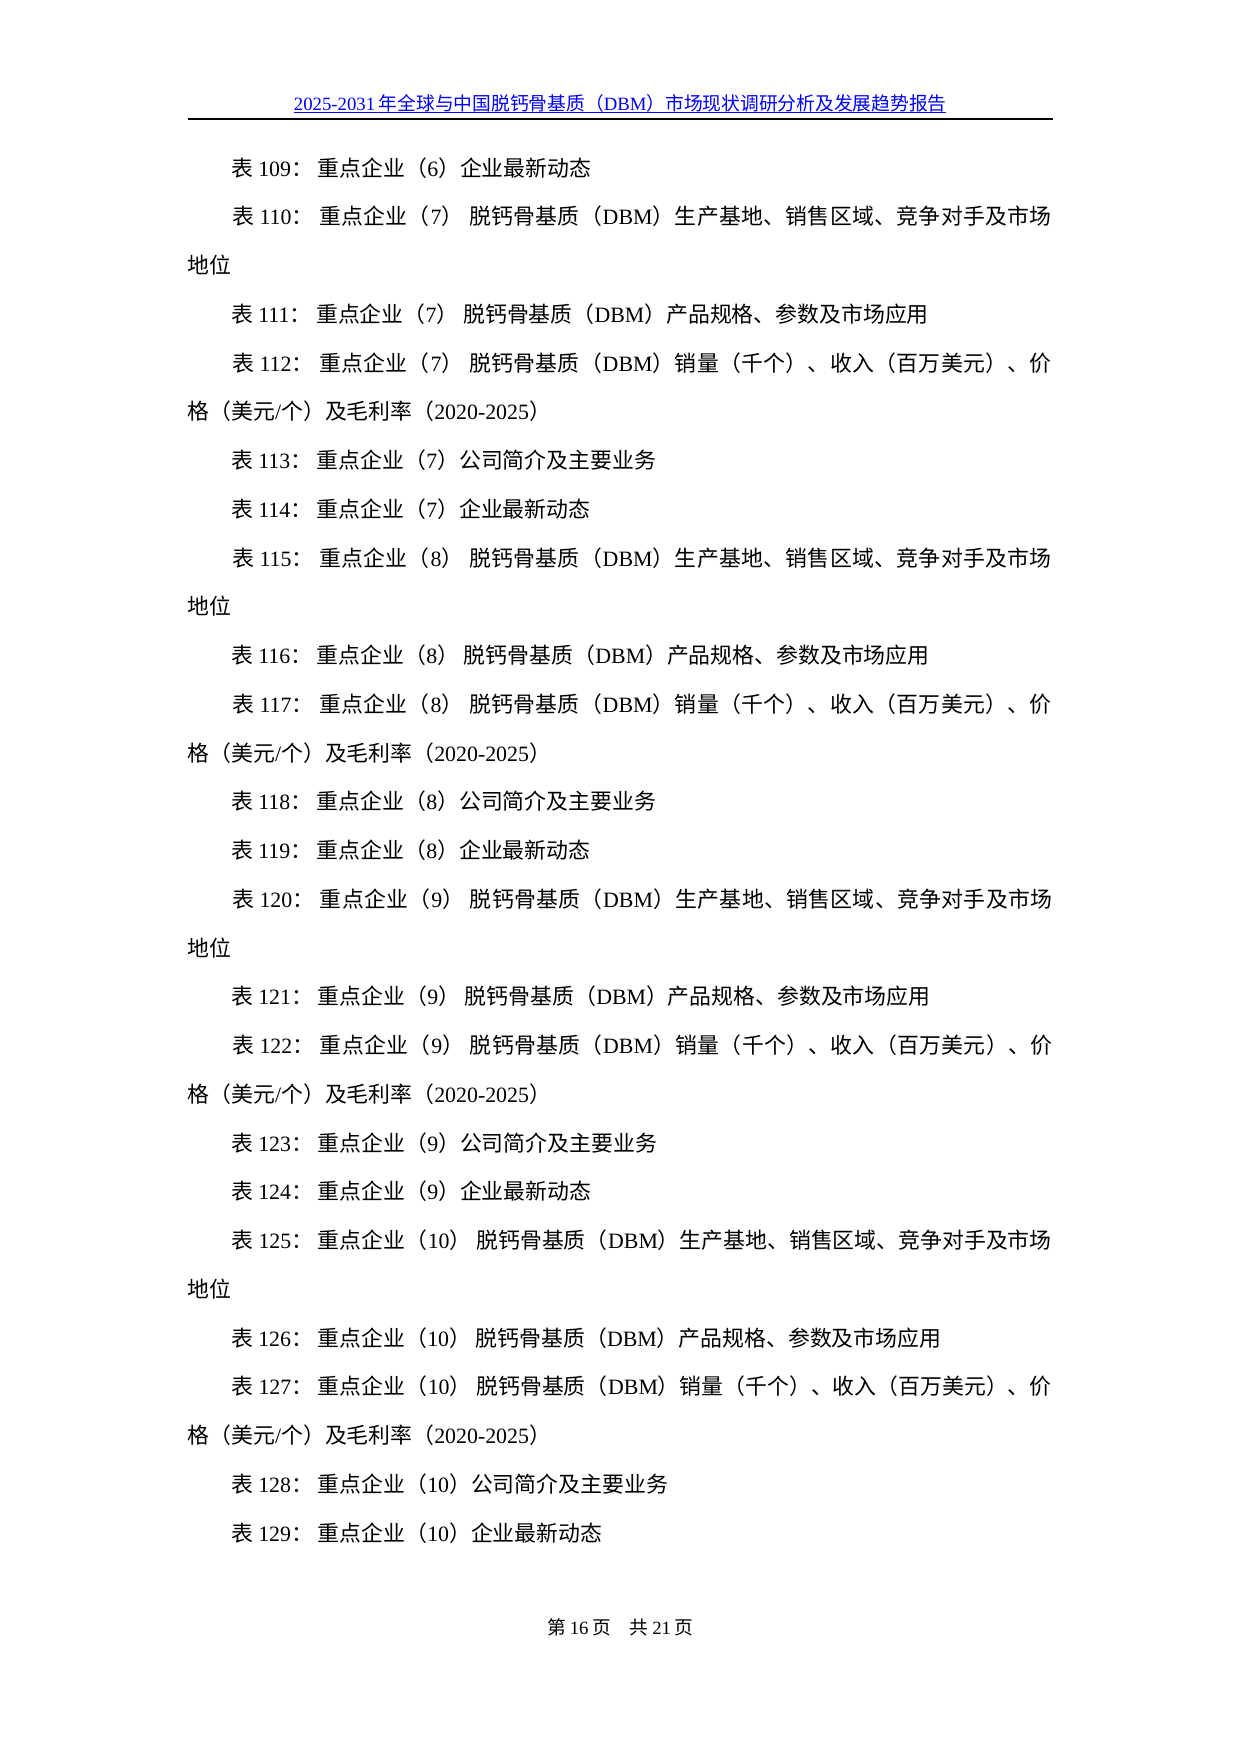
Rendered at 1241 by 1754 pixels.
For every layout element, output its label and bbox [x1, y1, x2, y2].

text [187, 150, 1053, 1548]
